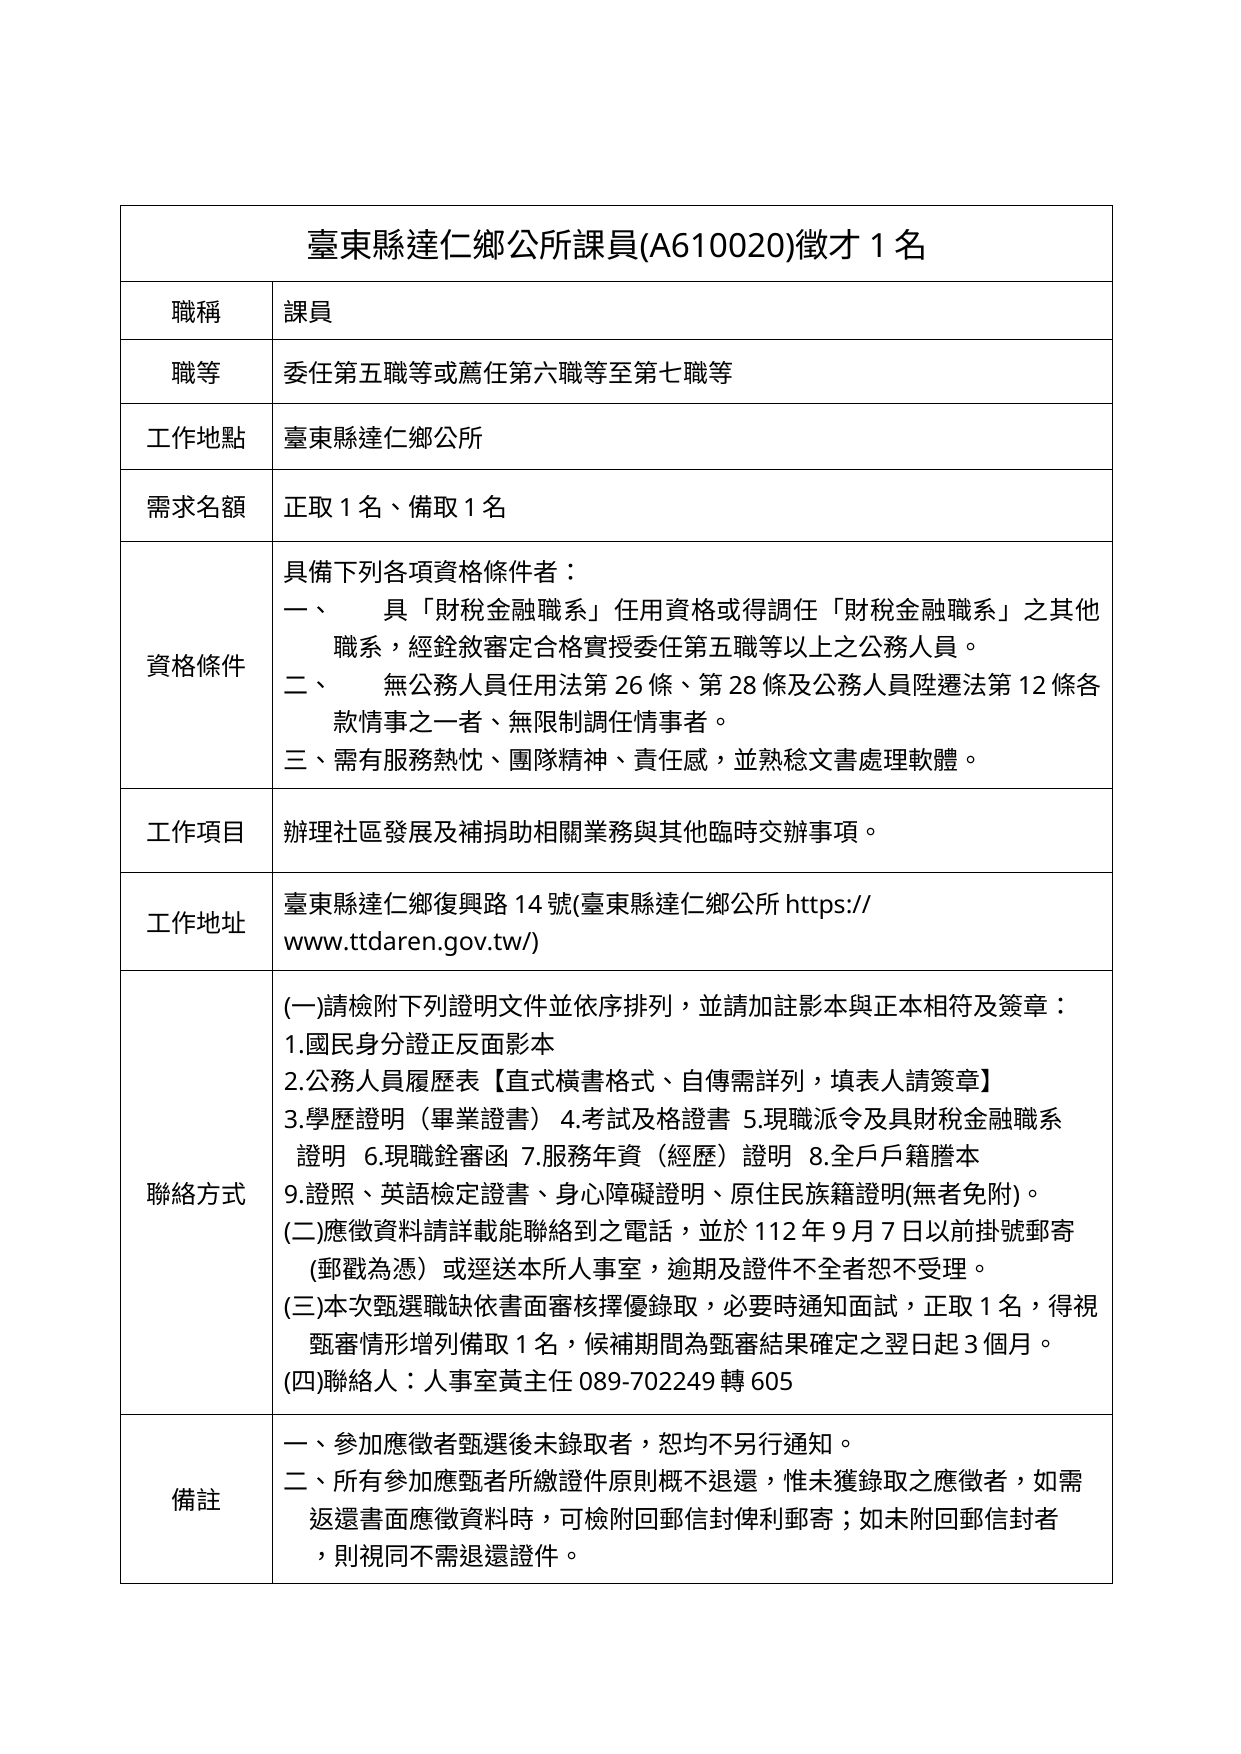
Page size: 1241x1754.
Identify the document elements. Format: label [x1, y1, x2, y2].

table_header [120, 205, 1122, 1621]
